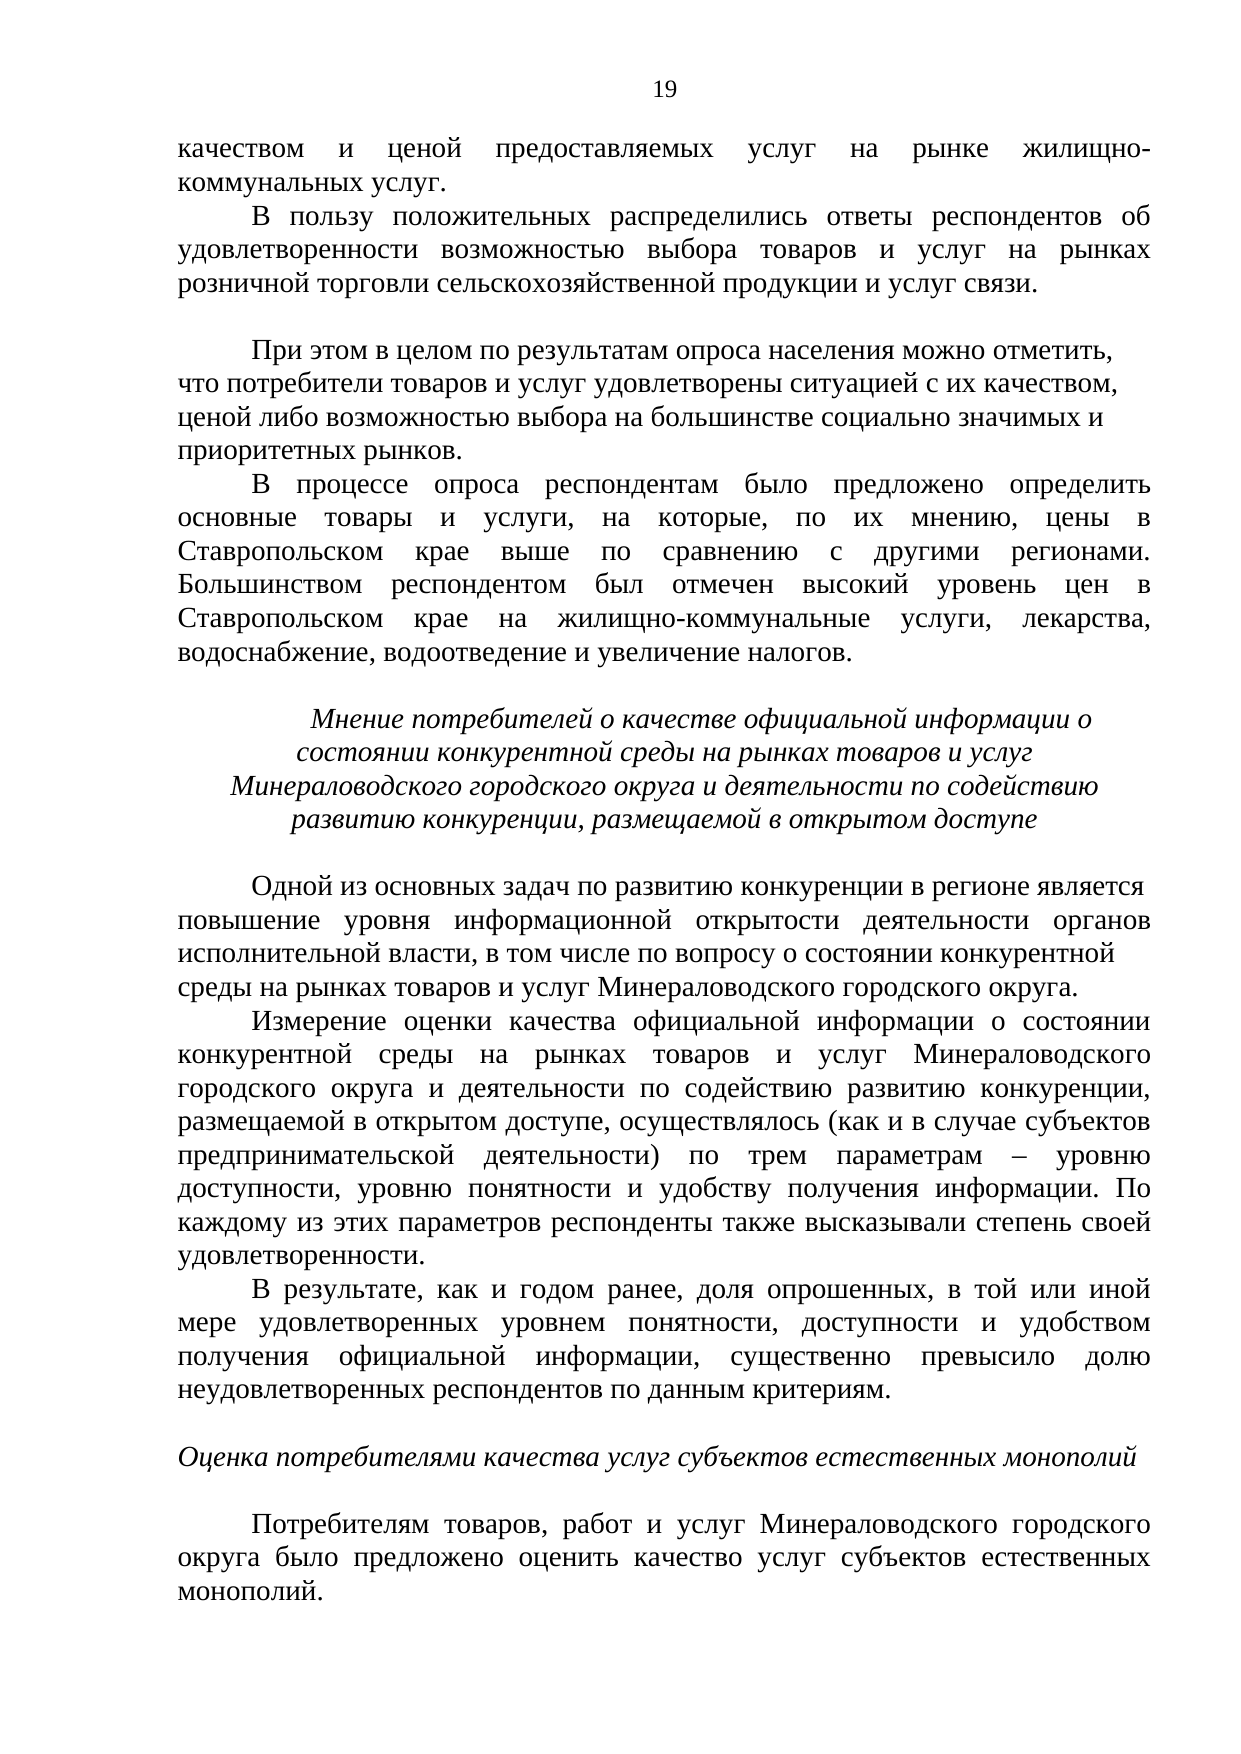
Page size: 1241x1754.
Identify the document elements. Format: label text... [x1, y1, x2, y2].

text Мнение потребителей о качестве официальной информации о состоянии конкурентной среды на рынках товаров и услуг Минераловодского городского округа и деятельности по содействию развитию конкуренции, размещаемой в открытом доступе [177, 701, 1152, 835]
text что потребители товаров и услуг удовлетворены ситуацией с их качеством, [177, 365, 1152, 399]
text повышение уровня информационной открытости деятельности органов исполнительной власти, в том числе по вопросу о состоянии конкурентной [177, 902, 1152, 969]
text Потребителям товаров, работ и услуг Минераловодского городского округа было предложено оценить качество услуг субъектов естественных монополий. [177, 1506, 1152, 1606]
text ценой либо возможностью выбора на большинстве социально значимых и [177, 399, 1152, 432]
text Одной из основных задач по развитию конкуренции в регионе является [177, 868, 1152, 902]
text В результате, как и годом ранее, доля опрошенных, в той или иной мере удовлетворенных уровнем понятности, доступности и удобством получения официальной информации, существенно превысило долю неудовлетворенных респондентов по данным критериям. [177, 1271, 1152, 1405]
text среды на рынках товаров и услуг Минераловодского городского округа. [177, 969, 1152, 1003]
text В пользу положительных распределились ответы респондентов об удовлетворенности возможностью выбора товаров и услуг на рынках розничной торговли сельскохозяйственной продукции и услуг связи. [177, 198, 1152, 298]
text приоритетных рынков. [177, 432, 1152, 466]
text При этом в целом по результатам опроса населения можно отметить, [177, 332, 1152, 365]
text В процессе опроса респондентам было предложено определить основные товары и услуги, на которые, по их мнению, цены в Ставропольском крае выше по сравнению с другими регионами. Большинством респондентом был отмечен высокий уровень цен в Ставропольском крае на жилищно-коммунальные услуги, лекарства, водоснабжение, водоотведение и увеличение налогов. [177, 466, 1152, 667]
text Измерение оценки качества официальной информации о состоянии конкурентной среды на рынках товаров и услуг Минераловодского городского округа и деятельности по содействию развитию конкуренции, размещаемой в открытом доступе, осуществлялось (как и в случае субъектов предпринимательской деятельности) по трем параметрам – уровню доступности, уровню понятности и удобству получения информации. По каждому из этих параметров респонденты также высказывали степень своей удовлетворенности. [177, 1003, 1152, 1271]
text качеством и ценой предоставляемых услуг на рынке жилищно-коммунальных услуг. [177, 131, 1152, 198]
text Оценка потребителями качества услуг субъектов естественных монополий [177, 1439, 1152, 1472]
